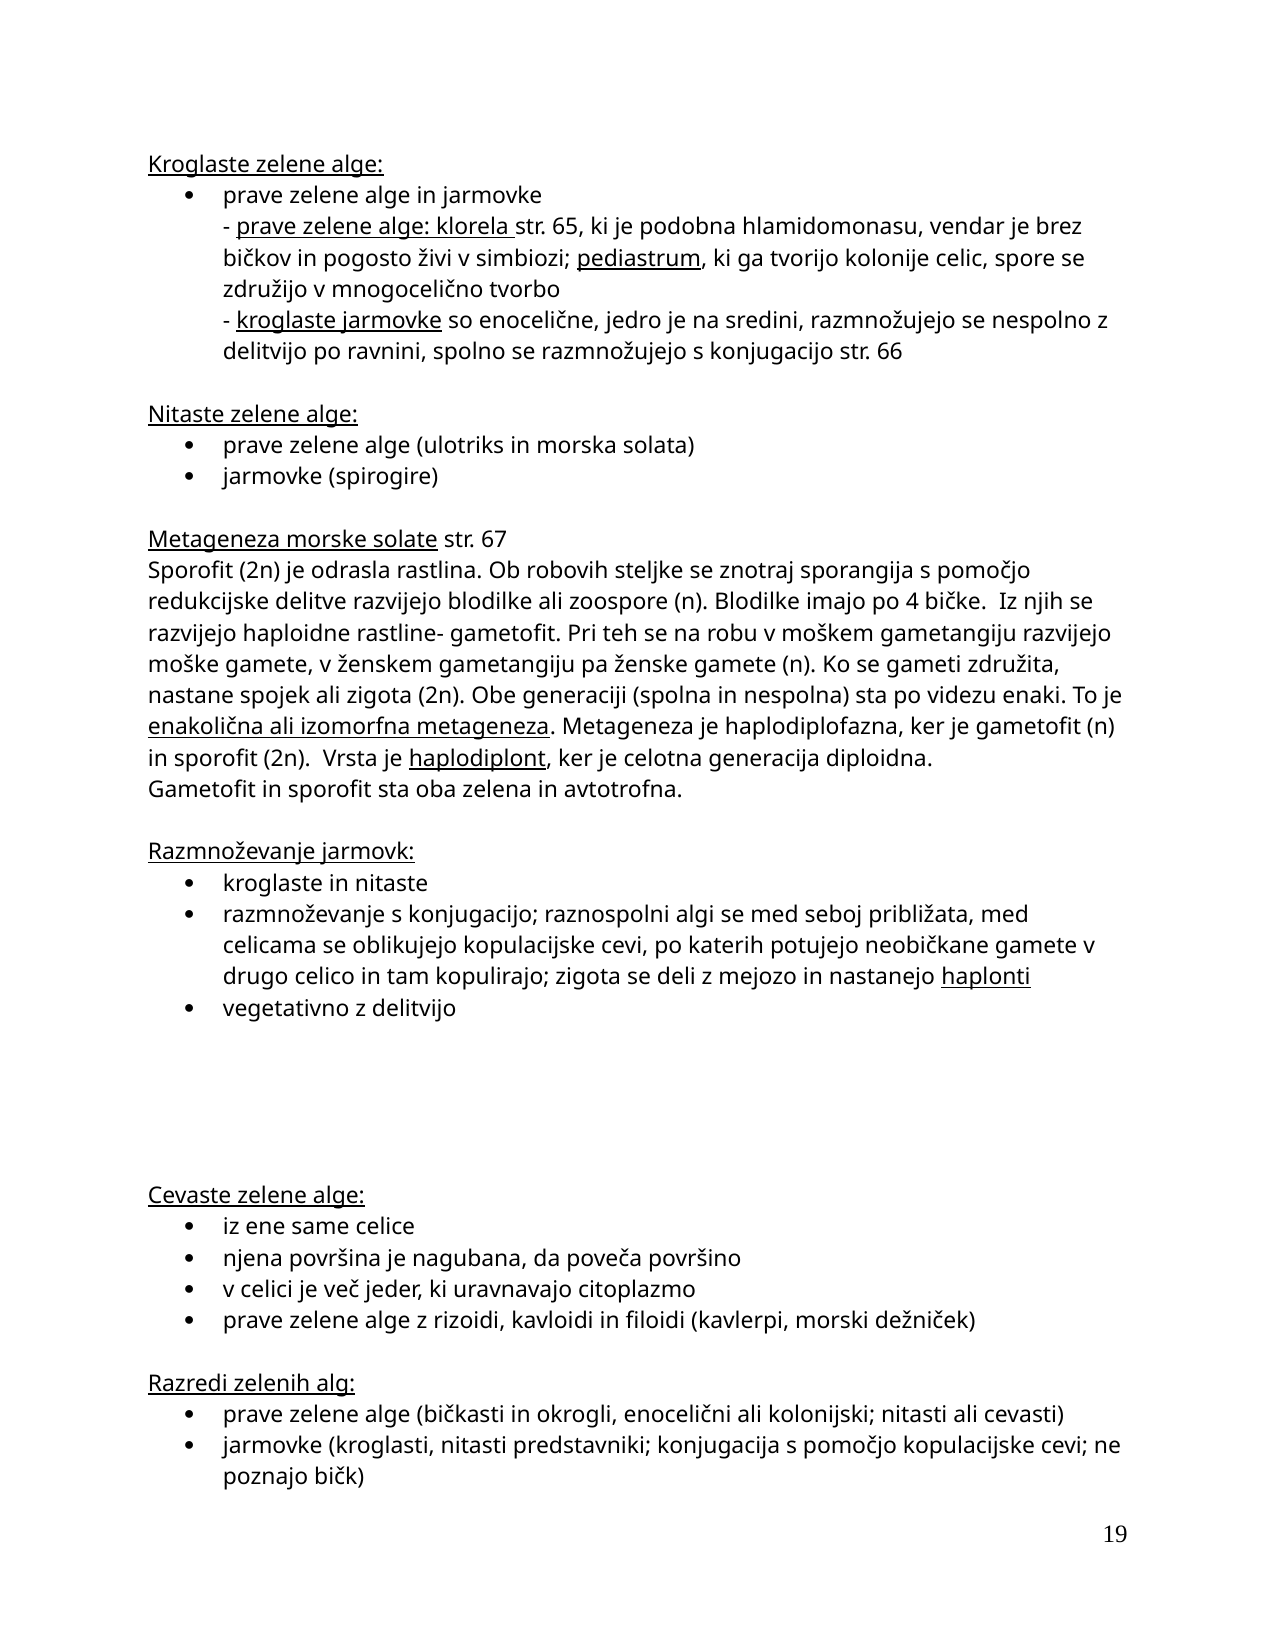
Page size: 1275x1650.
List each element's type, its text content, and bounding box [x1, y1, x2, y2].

list vegetativno z delitvijo [185, 991, 1127, 1023]
text Razredi zelenih alg: [148, 1366, 1127, 1398]
list - prave zelene alge: klorela str. 65, ki je podobna hlamidomonasu, vendar je brez bičkov in pogosto živi v simbiozi; pediastrum, ki ga tvorijo kolonije celic, spore se združijo v mnogocelično tvorbo [223, 210, 1127, 304]
text Nitaste zelene alge: [148, 398, 1127, 429]
text Sporofit (2n) je odrasla rastlina. Ob robovih steljke se znotraj sporangija s pomočjo redukcijske delitve razvijejo blodilke ali zoospore (n). Blodilke imajo po 4 bičke. Iz njih se razvijejo haploidne rastline- gametofit. Pri teh se na robu v moškem gametangiju razvijejo moške gamete, v ženskem gametangiju pa ženske gamete (n). Ko se gameti združita, nastane spojek ali zigota (2n). Obe generaciji (spolna in nespolna) sta po videzu enaki. To je enakolična ali izomorfna metageneza. Metageneza je haplodiplofazna, ker je gametofit (n) in sporofit (2n). Vrsta je haplodiplont, ker je celotna generacija diploidna. [148, 554, 1127, 773]
list jarmovke (spirogire) [185, 460, 1127, 491]
list v celici je več jeder, ki uravnavajo citoplazmo [185, 1273, 1127, 1304]
list prave zelene alge z rizoidi, kavloidi in filoidi (kavlerpi, morski dežniček) [185, 1304, 1127, 1335]
list njena površina je nagubana, da poveča površino [185, 1241, 1127, 1273]
text Razmnoževanje jarmovk: [148, 835, 1127, 866]
list - kroglaste jarmovke so enocelične, jedro je na sredini, razmnožujejo se nespolno z delitvijo po ravnini, spolno se razmnožujejo s konjugacijo str. 66 [223, 304, 1127, 366]
list prave zelene alge (bičkasti in okrogli, enocelični ali kolonijski; nitasti ali cevasti) [185, 1398, 1127, 1429]
list jarmovke (kroglasti, nitasti predstavniki; konjugacija s pomočjo kopulacijske cevi; ne poznajo bičk) [185, 1429, 1127, 1491]
text Kroglaste zelene alge: [148, 148, 1127, 179]
list prave zelene alge in jarmovke [185, 179, 1127, 210]
list prave zelene alge (ulotriks in morska solata) [185, 429, 1127, 460]
list razmnoževanje s konjugacijo; raznospolni algi se med seboj približata, med celicama se oblikujejo kopulacijske cevi, po katerih potujejo neobičkane gamete v drugo celico in tam kopulirajo; zigota se deli z mejozo in nastanejo haplonti [185, 898, 1127, 991]
text Metageneza morske solate str. 67 [148, 523, 1127, 554]
text Gametofit in sporofit sta oba zelena in avtotrofna. [148, 773, 1127, 804]
text Cevaste zelene alge: [148, 1179, 1127, 1210]
list iz ene same celice [185, 1210, 1127, 1241]
list kroglaste in nitaste [185, 866, 1127, 898]
